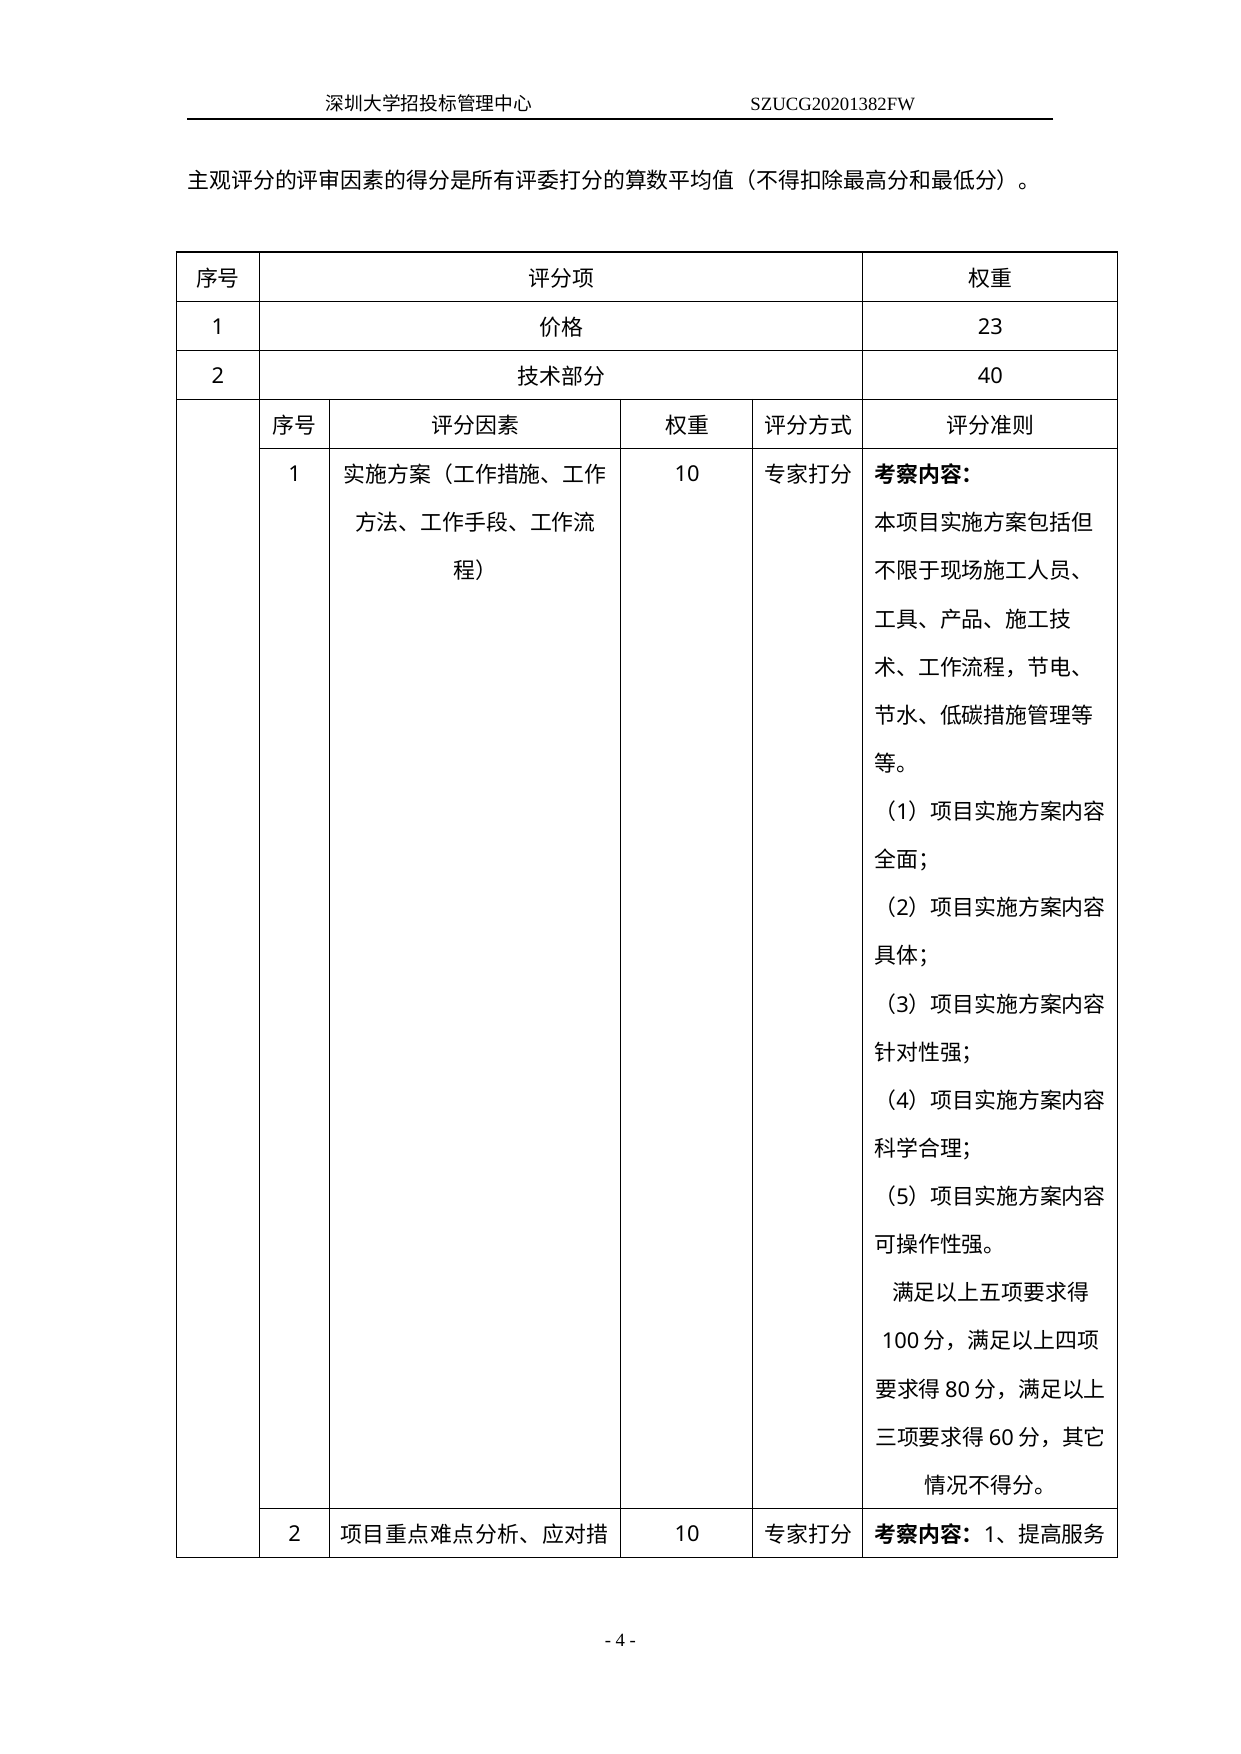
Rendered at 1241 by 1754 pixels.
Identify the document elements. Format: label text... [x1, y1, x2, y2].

table_cell 10 [621, 1509, 752, 1557]
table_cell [330, 1509, 620, 1557]
table_cell 评分方式 [753, 400, 862, 448]
table_header 序号 [177, 253, 259, 301]
table_cell 考察内容： 本项目实施方案包括但不限于现场施工人员、工具、产品、施工技术、工作流程，节电、节水、低碳措施管理等等。 （1）项目实施方案内容全面； （2）项目实施方案内容具体； （3）项目实施方案内容针对性强； （4）项目实施方案内容科学合理； （5）项目实施方案内容可操作性强。 满足以上五项要求得100分，满足以上四项要求得80分，满足以上三项要求得60分，其它情况不得分。 [863, 449, 1117, 1508]
table_cell 40 [863, 351, 1117, 399]
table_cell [863, 1509, 1117, 1557]
table_cell 专家打分 [753, 449, 862, 1508]
table_cell 技术部分 [260, 351, 862, 399]
table_cell 23 [863, 302, 1117, 350]
table_cell 2 [177, 351, 259, 399]
text 主观评分的评审因素的得分是所有评委打分的算数平均值（不得扣除最高分和最低分）。 [187, 155, 1053, 203]
table_cell [177, 400, 259, 1557]
table_cell 权重 [621, 400, 752, 448]
table_cell 1 [260, 449, 329, 1508]
table_header 权重 [863, 253, 1117, 301]
table_cell 评分准则 [863, 400, 1117, 448]
table_cell 2 [260, 1509, 329, 1557]
table_header 评分项 [260, 253, 862, 301]
table_cell 实施方案（工作措施、工作方法、工作手段、工作流程） [330, 449, 620, 1508]
table_cell 序号 [260, 400, 329, 448]
table_cell 10 [621, 449, 752, 1508]
table_cell 专家打分 [753, 1509, 862, 1557]
table_cell 评分因素 [330, 400, 620, 448]
table_cell 1 [177, 302, 259, 350]
table_cell 价格 [260, 302, 862, 350]
